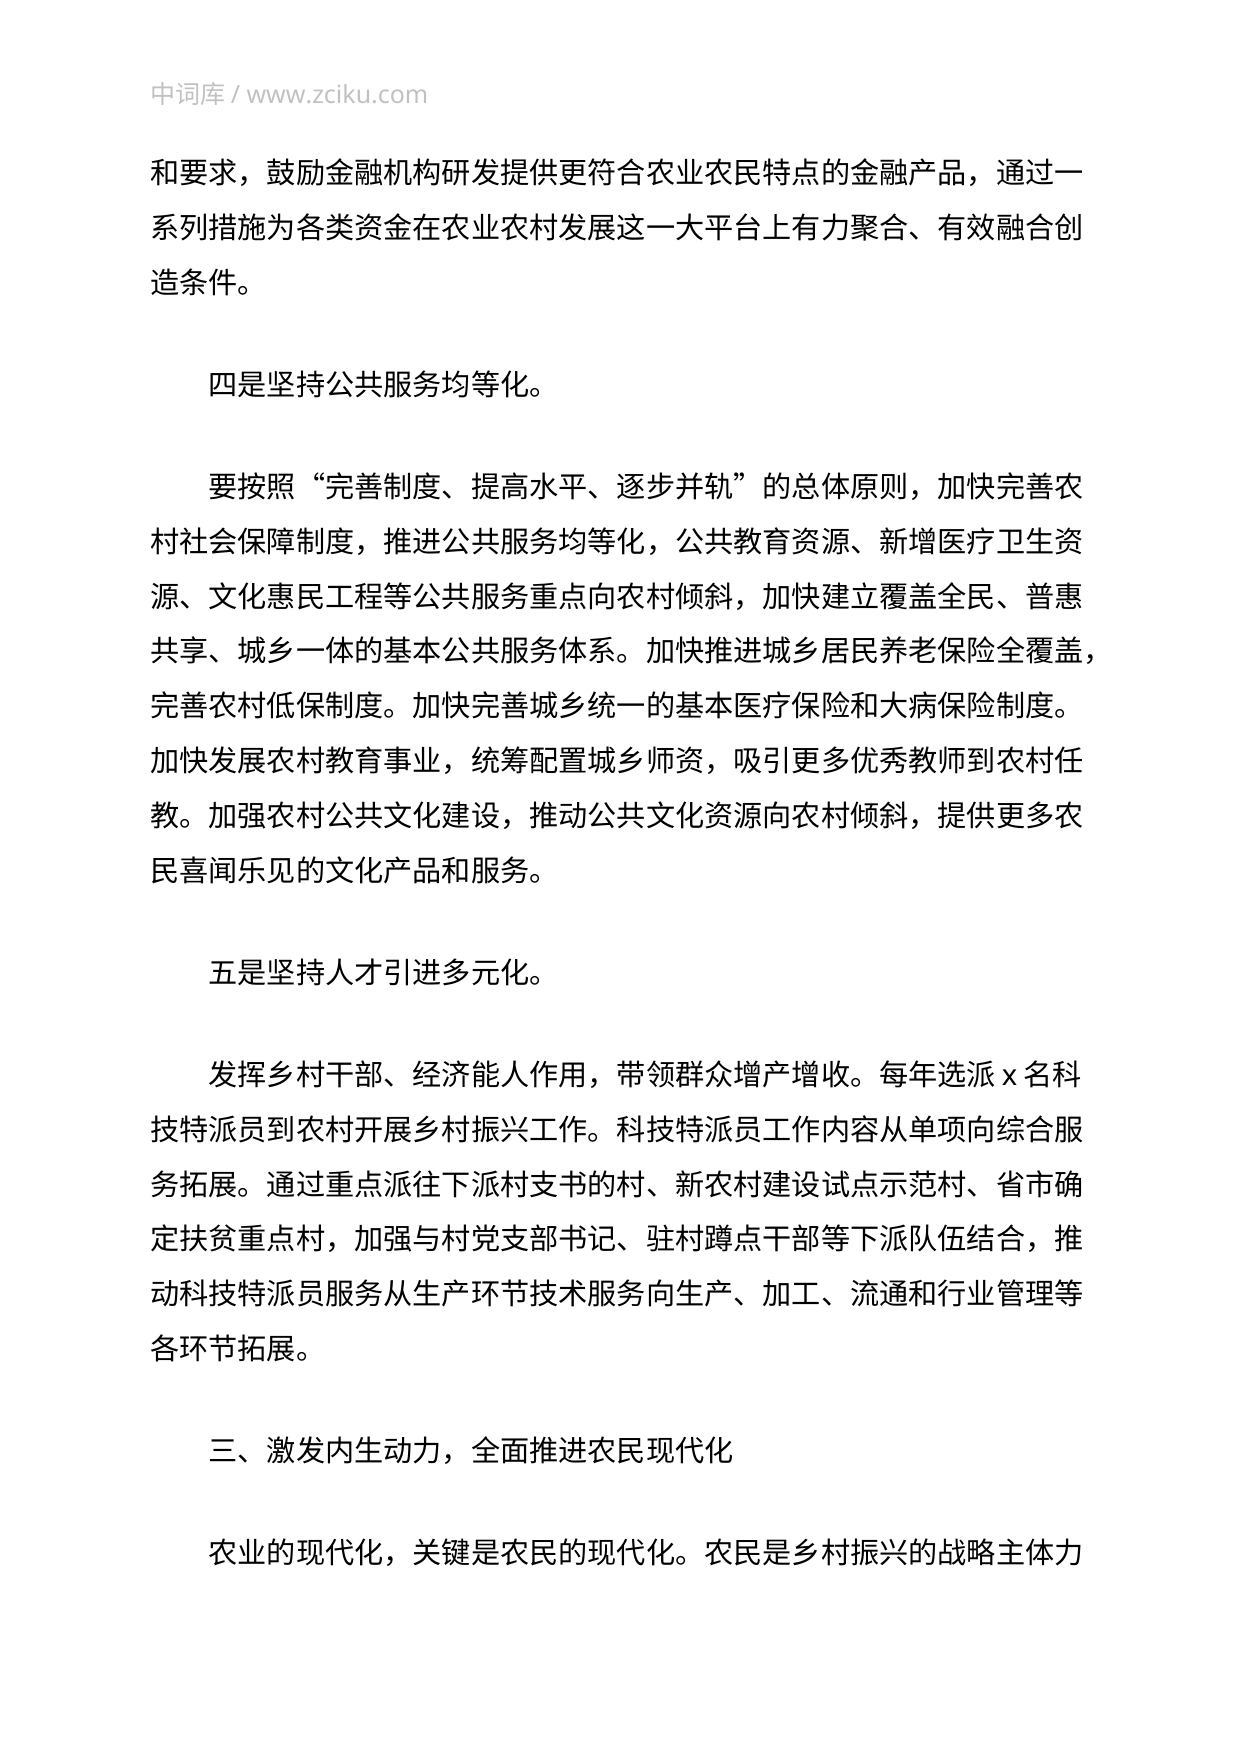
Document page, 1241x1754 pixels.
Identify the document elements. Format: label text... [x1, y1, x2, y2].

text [150, 150, 1090, 302]
text 要按照“完善制度、提高水平、逐步并轨”的总体原则，加快完善农村社会保障制度，推进公共服务均等化，公共教育资源、新增医疗卫生资源、文化惠民工程等公共服务重点向农村倾斜，加快建立覆盖全民、普惠共享、城乡一体的基本公共服务体系。加快推进城乡居民养老保险全覆盖，完善农村低保制度。加快完善城乡统一的基本医疗保险和大病保险制度。加快发展农村教育事业，统筹配置城乡师资，吸引更多优秀教师到农村任教。加强农村公共文化建设，推动公共文化资源向农村倾斜，提供更多农民喜闻乐见的文化产品和服务。 [150, 463, 1090, 890]
text 四是坚持公共服务均等化。 [150, 362, 1090, 404]
text 发挥乡村干部、经济能人作用，带领群众增产增收。每年选派x名科技特派员到农村开展乡村振兴工作。科技特派员工作内容从单项向综合服务拓展。通过重点派往下派村支书的村、新农村建设试点示范村、省市确定扶贫重点村，加强与村党支部书记、驻村蹲点干部等下派队伍结合，推动科技特派员服务从生产环节技术服务向生产、加工、流通和行业管理等各环节拓展。 [150, 1051, 1090, 1368]
text 五是坚持人才引进多元化。 [150, 949, 1090, 992]
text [150, 1529, 1090, 1572]
text 三、激发内生动力，全面推进农民现代化 [150, 1427, 1090, 1470]
